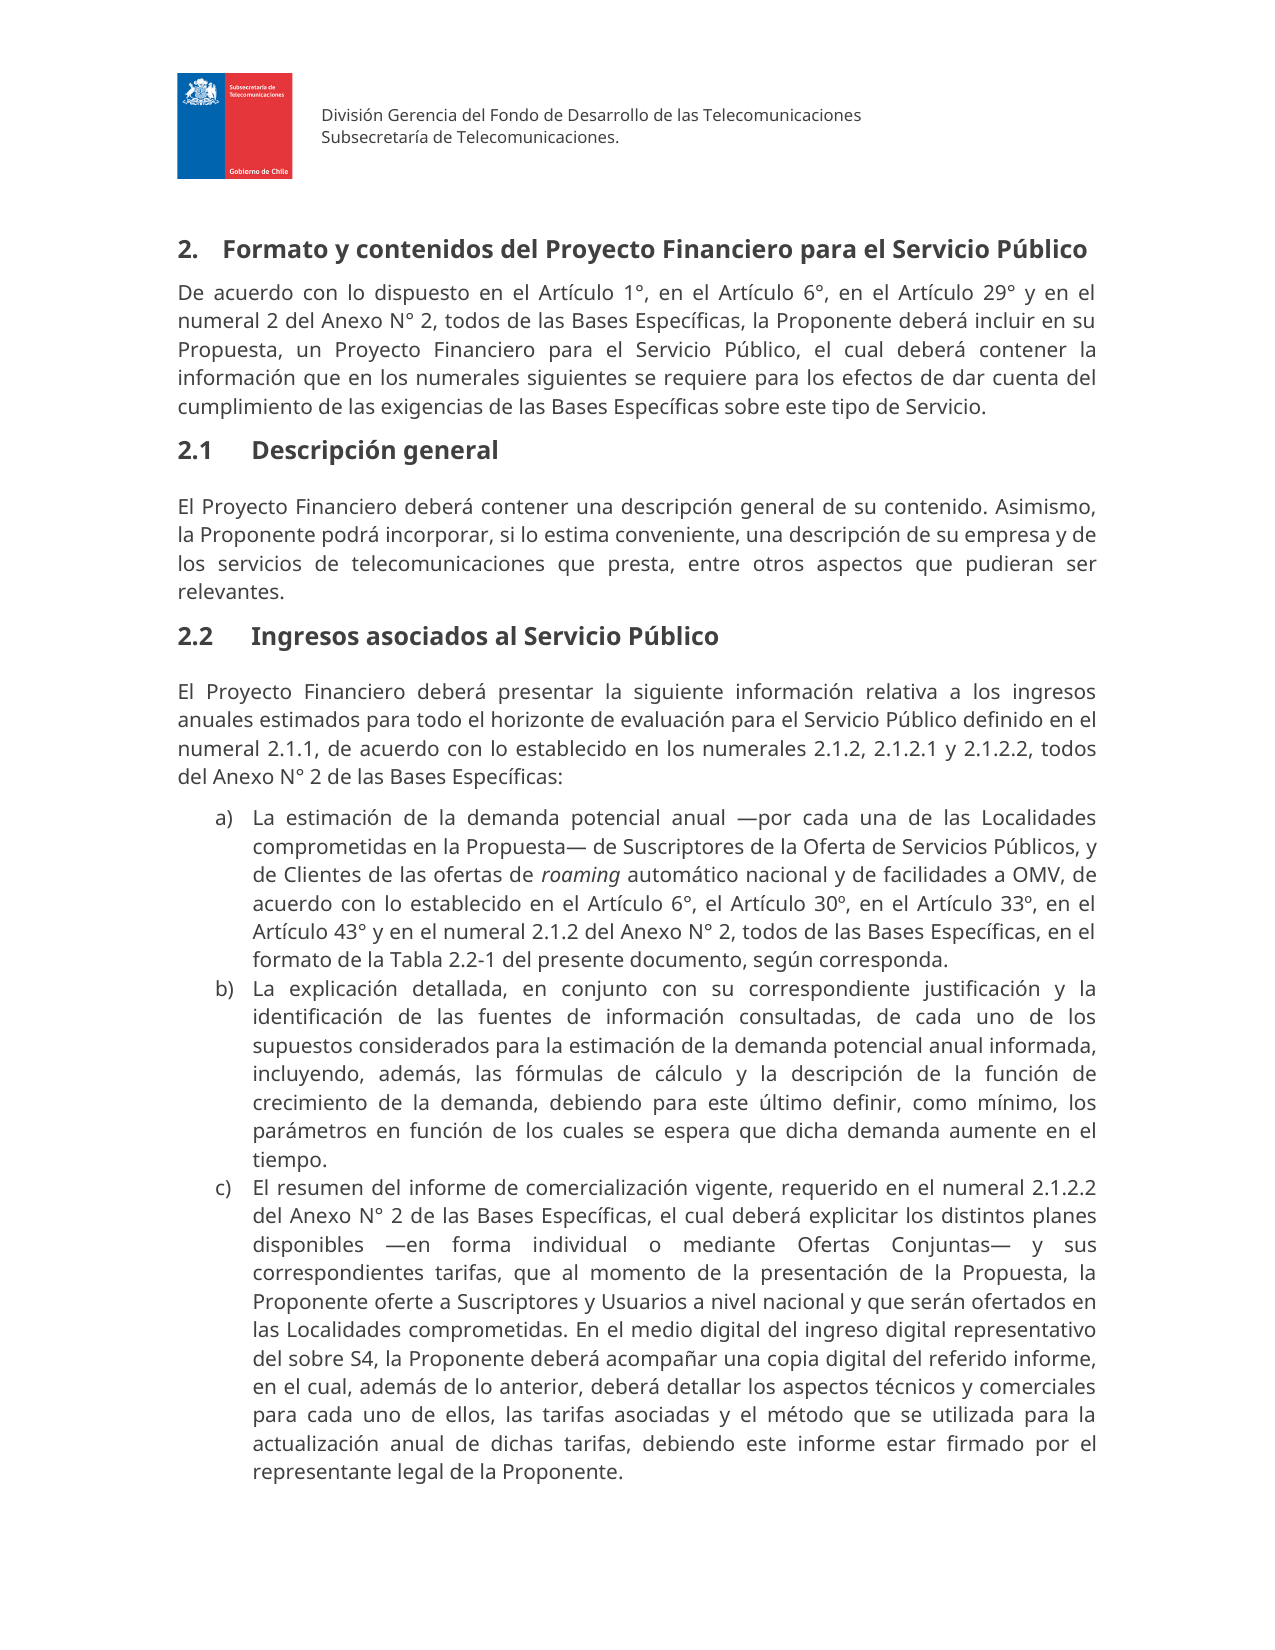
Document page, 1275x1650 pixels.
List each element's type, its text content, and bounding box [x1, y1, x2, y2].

list La estimación de la demanda potencial anual —por cada una de las Localidades comprometidas en la Propuesta— de Suscriptores de la Oferta de Servicios Públicos, y de Clientes de las ofertas de roaming automático nacional y de facilidades a OMV, de acuerdo con lo establecido en el Artículo 6°, el Artículo 30º, en el Artículo 33º, en el Artículo 43° y en el numeral 2.1.2 del Anexo N° 2, todos de las Bases Específicas, en el formato de la Tabla 2.2-1 del presente documento, según corresponda. [215, 803, 1098, 974]
subtitle Descripción general [177, 433, 1098, 467]
text El Proyecto Financiero deberá contener una descripción general de su contenido. Asimismo, la Proponente podrá incorporar, si lo estima conveniente, una descripción de su empresa y de los servicios de telecomunicaciones que presta, entre otros aspectos que pudieran ser relevantes. [177, 492, 1098, 606]
list La explicación detallada, en conjunto con su correspondiente justificación y la identificación de las fuentes de información consultadas, de cada uno de los supuestos considerados para la estimación de la demanda potencial anual informada, incluyendo, además, las fórmulas de cálculo y la descripción de la función de crecimiento de la demanda, debiendo para este último definir, como mínimo, los parámetros en función de los cuales se espera que dicha demanda aumente en el tiempo. [215, 974, 1098, 1173]
list El resumen del informe de comercialización vigente, requerido en el numeral 2.1.2.2 del Anexo N° 2 de las Bases Específicas, el cual deberá explicitar los distintos planes disponibles —en forma individual o mediante Ofertas Conjuntas— y sus correspondientes tarifas, que al momento de la presentación de la Propuesta, la Proponente oferte a Suscriptores y Usuarios a nivel nacional y que serán ofertados en las Localidades comprometidas. En el medio digital del ingreso digital representativo del sobre S4, la Proponente deberá acompañar una copia digital del referido informe, en el cual, además de lo anterior, deberá detallar los aspectos técnicos y comerciales para cada uno de ellos, las tarifas asociadas y el método que se utilizada para la actualización anual de dichas tarifas, debiendo este informe estar firmado por el representante legal de la Proponente. [215, 1173, 1098, 1486]
text De acuerdo con lo dispuesto en el Artículo 1°, en el Artículo 6°, en el Artículo 29° y en el numeral 2 del Anexo N° 2, todos de las Bases Específicas, la Proponente deberá incluir en su Propuesta, un Proyecto Financiero para el Servicio Público, el cual deberá contener la información que en los numerales siguientes se requiere para los efectos de dar cuenta del cumplimiento de las exigencias de las Bases Específicas sobre este tipo de Servicio. [177, 278, 1098, 420]
subtitle Ingresos asociados al Servicio Público [177, 618, 1098, 652]
text El Proyecto Financiero deberá presentar la siguiente información relativa a los ingresos anuales estimados para todo el horizonte de evaluación para el Servicio Público definido en el numeral 2.1.1, de acuerdo con lo establecido en los numerales 2.1.2, 2.1.2.1 y 2.1.2.2, todos del Anexo N° 2 de las Bases Específicas: [177, 677, 1098, 791]
subtitle Formato y contenidos del Proyecto Financiero para el Servicio Público [177, 232, 1098, 266]
picture [177, 73, 293, 179]
